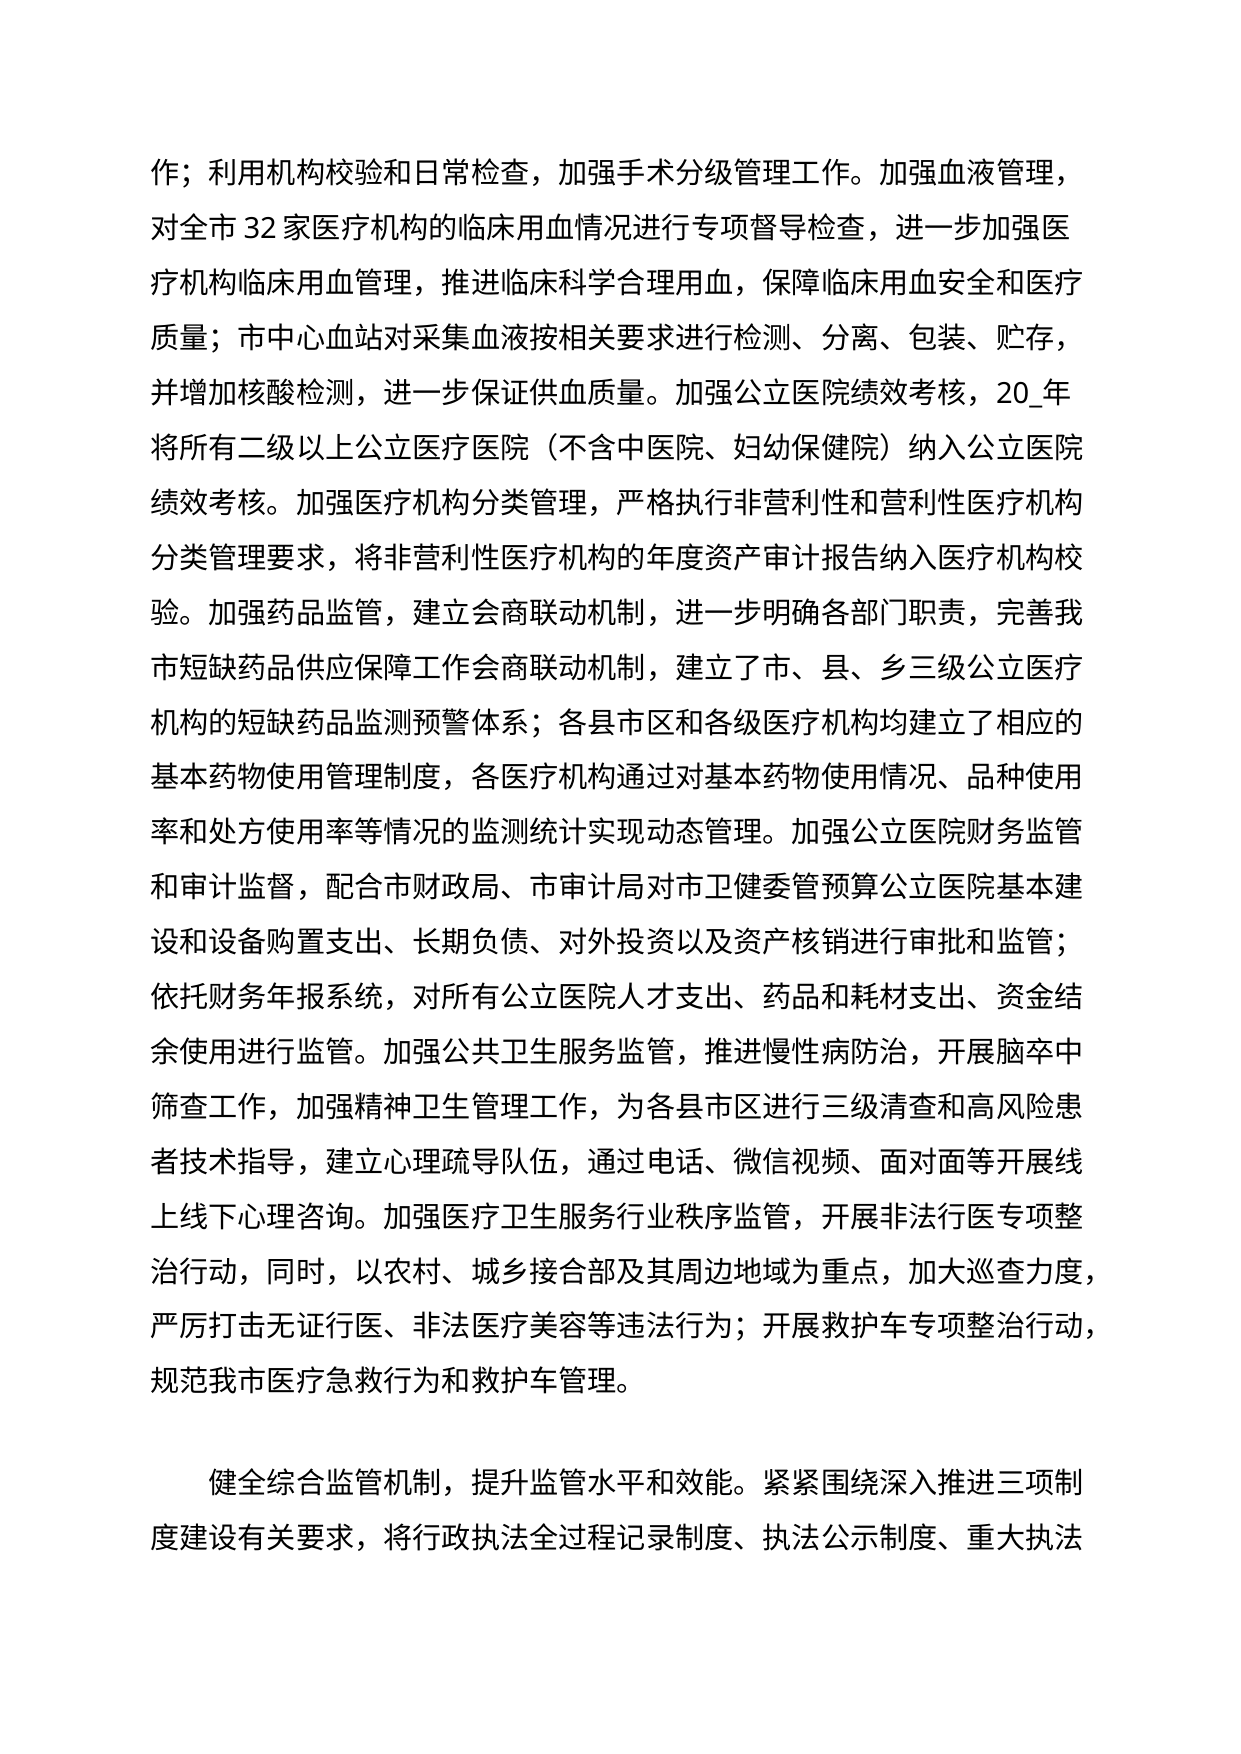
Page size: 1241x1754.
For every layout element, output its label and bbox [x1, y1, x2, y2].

text [150, 1460, 1090, 1557]
text [150, 150, 1090, 1400]
